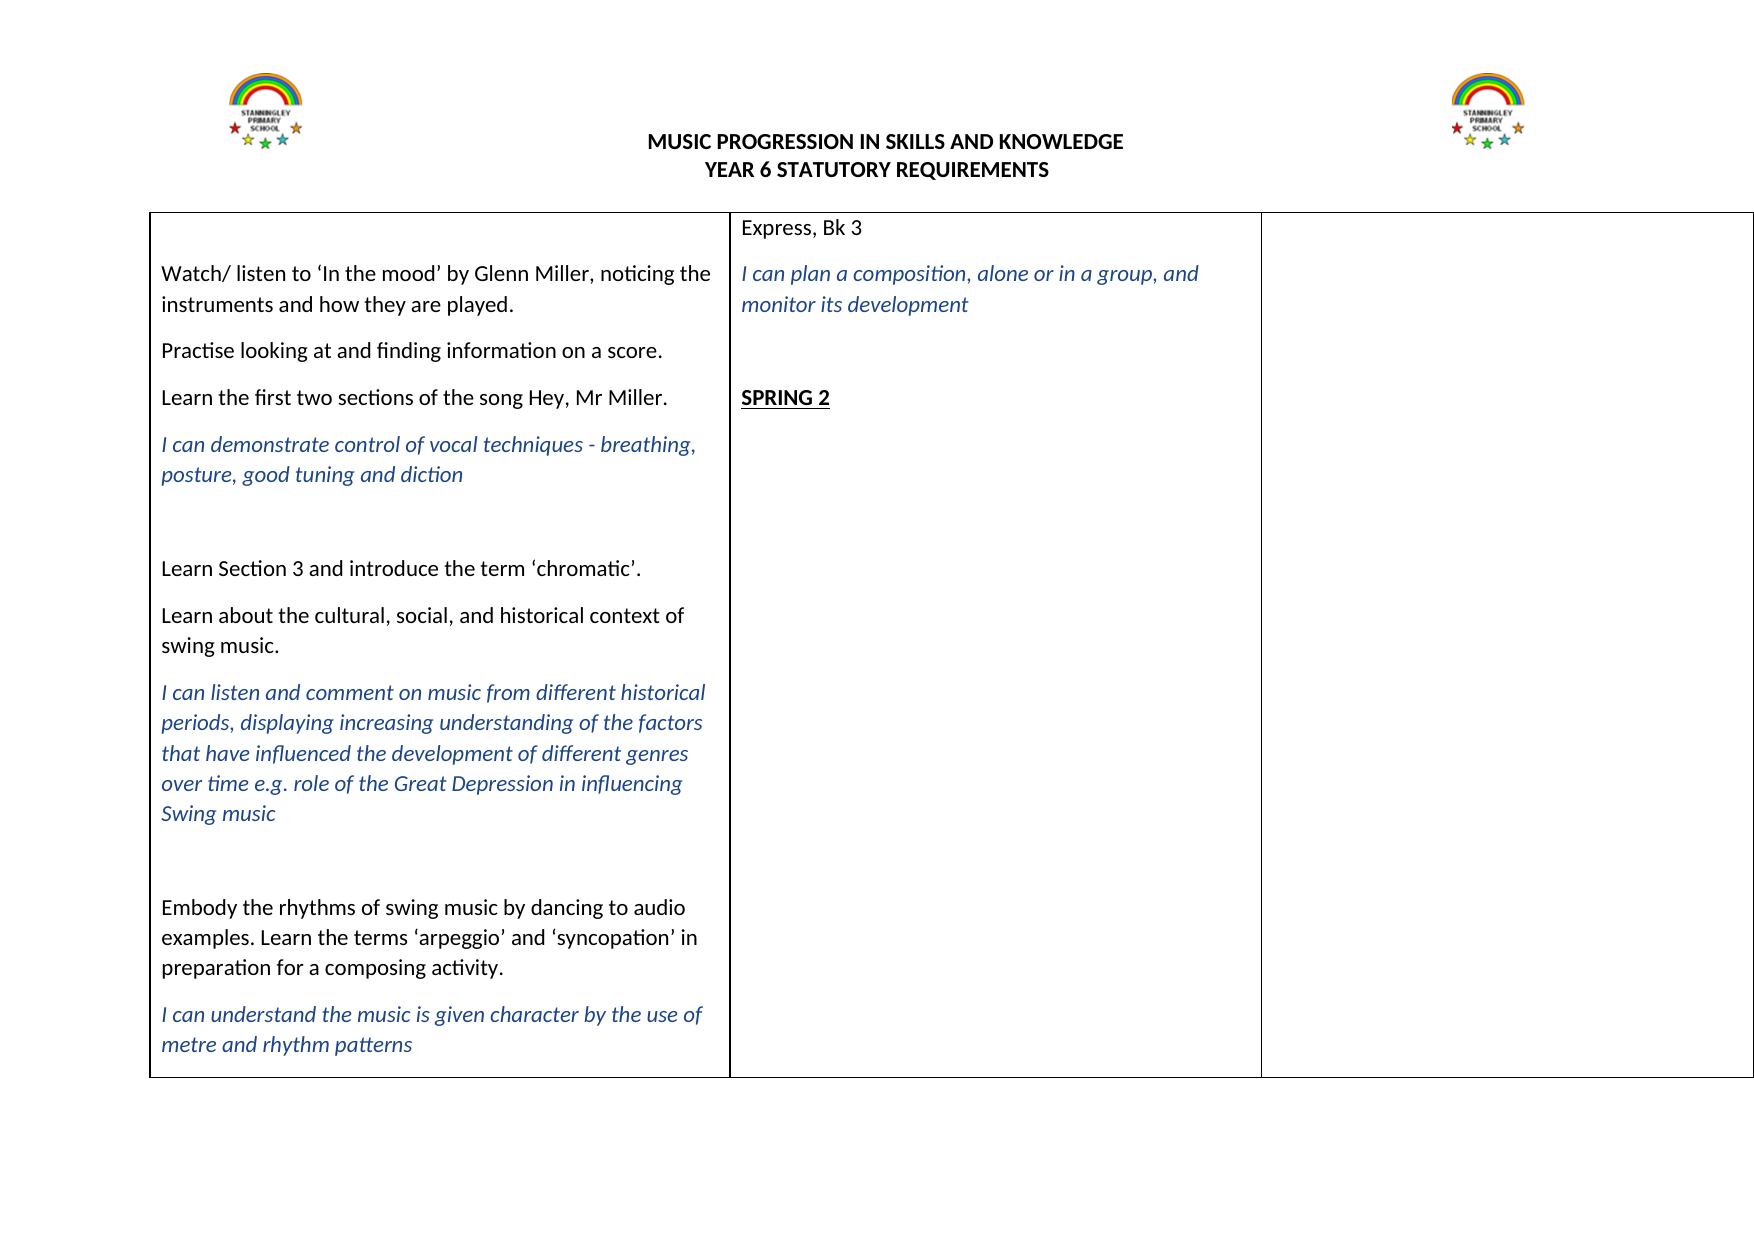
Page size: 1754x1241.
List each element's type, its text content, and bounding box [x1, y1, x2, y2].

picture [1451, 73, 1525, 150]
picture [229, 73, 303, 150]
table_cell [1262, 213, 1753, 1077]
